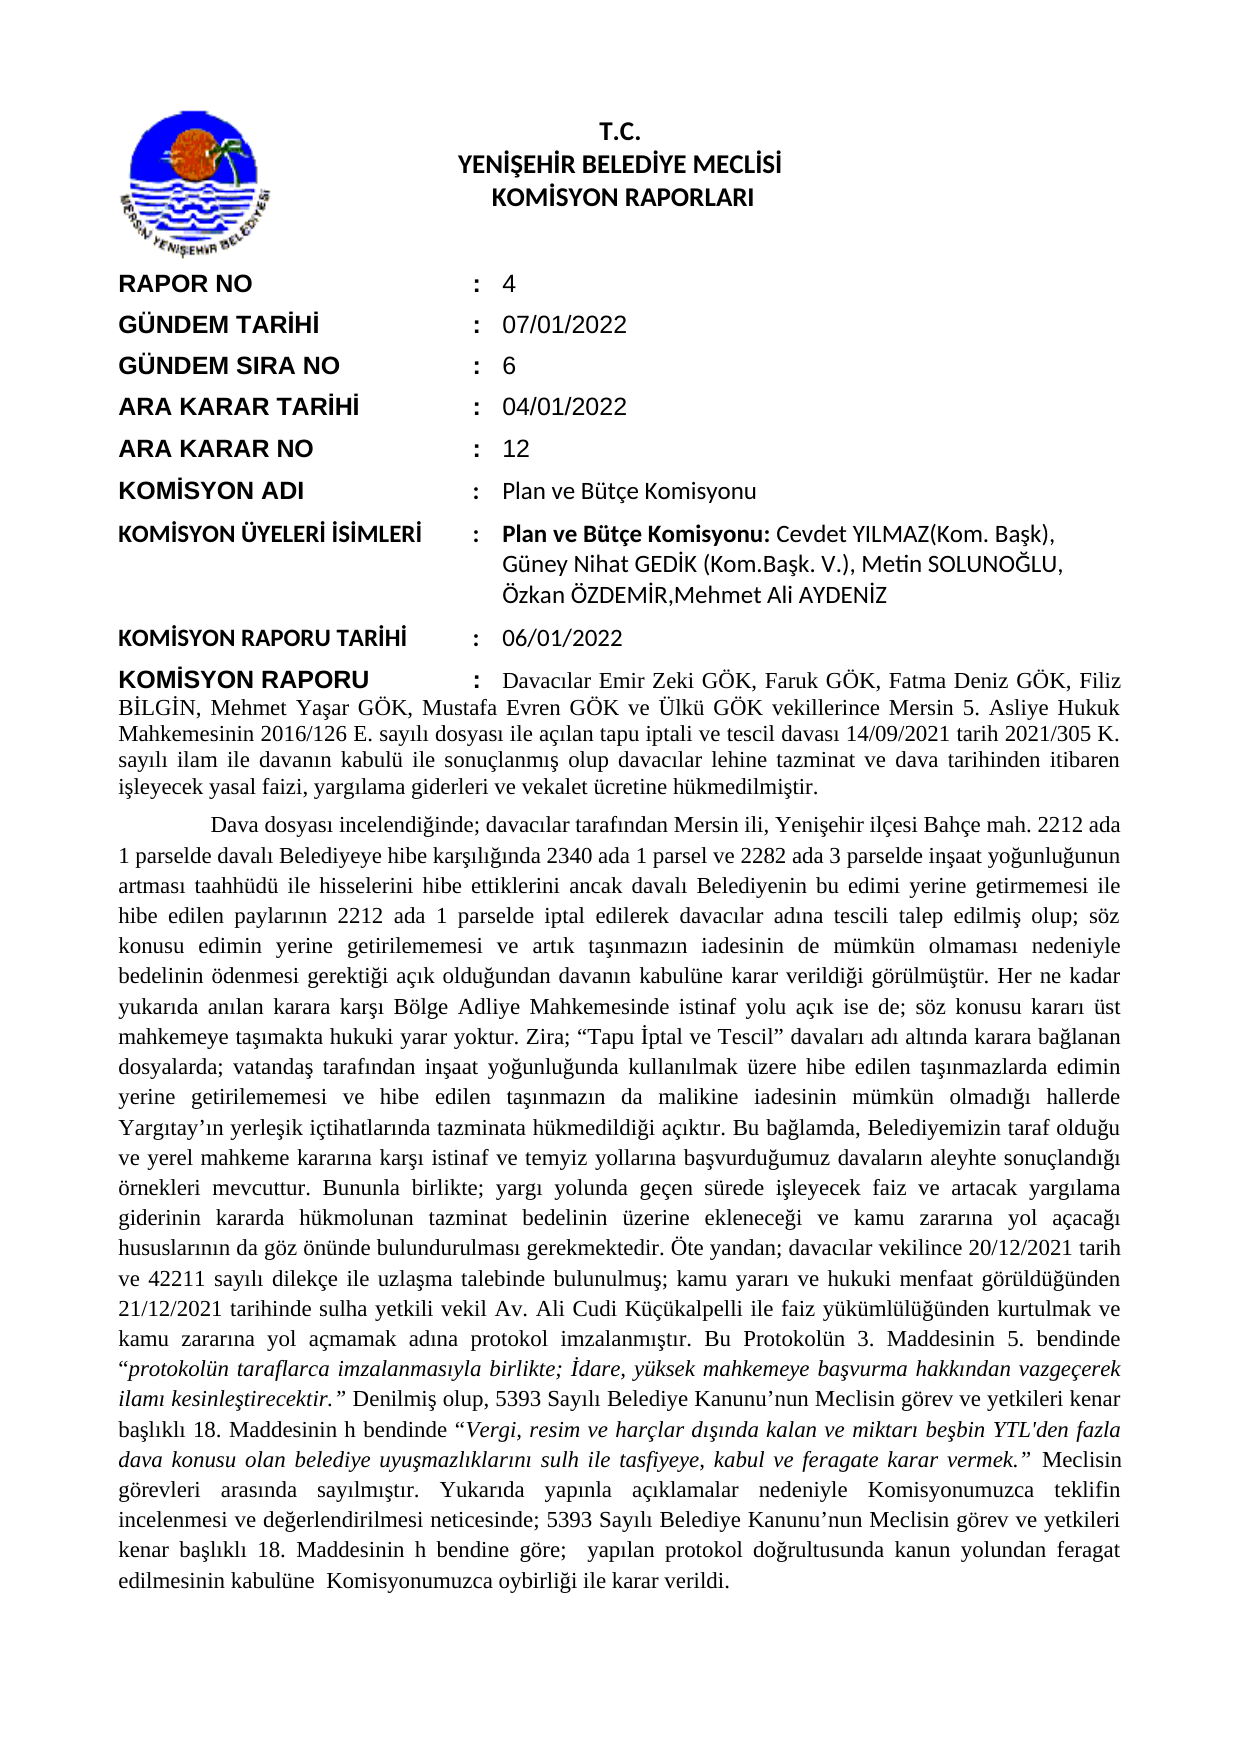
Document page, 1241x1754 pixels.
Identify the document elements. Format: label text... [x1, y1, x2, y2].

text KOMİSYON ÜYELERİ İSİMLERİ : Plan ve Bütçe Komisyonu: Cevdet YILMAZ(Kom. Başk), Güney Nihat GEDİK (Kom.Başk. V.), Metin SOLUNOĞLU, Özkan ÖZDEMİR,Mehmet Ali AYDENİZ [118, 518, 1122, 609]
text GÜNDEM SIRA NO : 6 [118, 351, 1122, 380]
picture [118, 101, 275, 269]
text KOMİSYON RAPORU : Davacılar Emir Zeki GÖK, Faruk GÖK, Fatma Deniz GÖK, Filiz BİLGİN, Mehmet Yaşar GÖK, Mustafa Evren GÖK ve Ülkü GÖK vekillerince Mersin 5. Asliye Hukuk Mahkemesinin 2016/126 E. sayılı dosyası ile açılan tapu iptali ve tescil davası 14/09/2021 tarih 2021/305 K. sayılı ilam ile davanın kabulü ile sonuçlanmış olup davacılar lehine tazminat ve dava tarihinden itibaren işleyecek yasal faizi, yargılama giderleri ve vekalet ücretine hükmedilmiştir. [118, 665, 1122, 799]
text KOMİSYON ADI : Plan ve Bütçe Komisyonu [118, 475, 1122, 505]
text ARA KARAR NO : 12 [118, 433, 1122, 462]
text ARA KARAR TARİHİ : 04/01/2022 [118, 392, 1122, 421]
text KOMİSYON RAPORU TARİHİ : 06/01/2022 [118, 622, 1122, 652]
text Dava dosyası incelendiğinde; davacılar tarafından Mersin ili, Yenişehir ilçesi Bahçe mah. 2212 ada 1 parselde davalı Belediyeye hibe karşılığında 2340 ada 1 parsel ve 2282 ada 3 parselde inşaat yoğunluğunun artması taahhüdü ile hisselerini hibe ettiklerini ancak davalı Belediyenin bu edimi yerine getirmemesi ile hibe edilen paylarının 2212 ada 1 parselde iptal edilerek davacılar adına tescili talep edilmiş olup; söz konusu edimin yerine getirilememesi ve artık taşınmazın iadesinin de mümkün olmaması nedeniyle bedelinin ödenmesi gerektiği açık olduğundan davanın kabulüne karar verildiği görülmüştür. Her ne kadar yukarıda anılan karara karşı Bölge Adliye Mahkemesinde istinaf yolu açık ise de; söz konusu kararı üst mahkemeye taşımakta hukuki yarar yoktur. Zira; “Tapu İptal ve Tescil” davaları adı altında karara bağlanan dosyalarda; vatandaş tarafından inşaat yoğunluğunda kullanılmak üzere hibe edilen taşınmazlarda edimin yerine getirilememesi ve hibe edilen taşınmazın da malikine iadesinin mümkün olmadığı hallerde Yargıtay’ın yerleşik içtihatlarında tazminata hükmedildiği açıktır. Bu bağlamda, Belediyemizin taraf olduğu ve yerel mahkeme kararına karşı istinaf ve temyiz yollarına başvurduğumuz davaların aleyhte sonuçlandığı örnekleri mevcuttur. Bununla birlikte; yargı yolunda geçen sürede işleyecek faiz ve artacak yargılama giderinin kararda hükmolunan tazminat bedelinin üzerine ekleneceği ve kamu zararına yol açacağı hususlarının da göz önünde bulundurulması gerekmektedir. Öte yandan; davacılar vekilince 20/12/2021 tarih ve 42211 sayılı dilekçe ile uzlaşma talebinde bulunulmuş; kamu yararı ve hukuki menfaat görüldüğünden 21/12/2021 tarihinde sulha yetkili vekil Av. Ali Cudi Küçükalpelli ile faiz yükümlülüğünden kurtulmak ve kamu zararına yol açmamak adına protokol imzalanmıştır. Bu Protokolün 3. Maddesinin 5. bendinde “protokolün taraflarca imzalanmasıyla birlikte; İdare, yüksek mahkemeye başvurma hakkından vazgeçerek ilamı kesinleştirecektir.” Denilmiş olup, 5393 Sayılı Belediye Kanunu’nun Meclisin görev ve yetkileri kenar başlıklı 18. Maddesinin h bendinde “Vergi, resim ve harçlar dışında kalan ve miktarı beşbin YTL'den fazla dava konusu olan belediye uyuşmazlıklarını sulh ile tasfiyeye, kabul ve feragate karar vermek.” Meclisin görevleri arasında sayılmıştır. Yukarıda yapınla açıklamalar nedeniyle Komisyonumuzca teklifin incelenmesi ve değerlendirilmesi neticesinde; 5393 Sayılı Belediye Kanunu’nun Meclisin görev ve yetkileri kenar başlıklı 18. Maddesinin h bendine göre; yapılan protokol doğrultusunda kanun yolundan feragat edilmesinin kabulüne Komisyonumuzca oybirliği ile karar verildi. [118, 812, 1122, 1593]
text RAPOR NO : 4 [118, 268, 1122, 297]
text GÜNDEM TARİHİ : 07/01/2022 [118, 310, 1122, 338]
